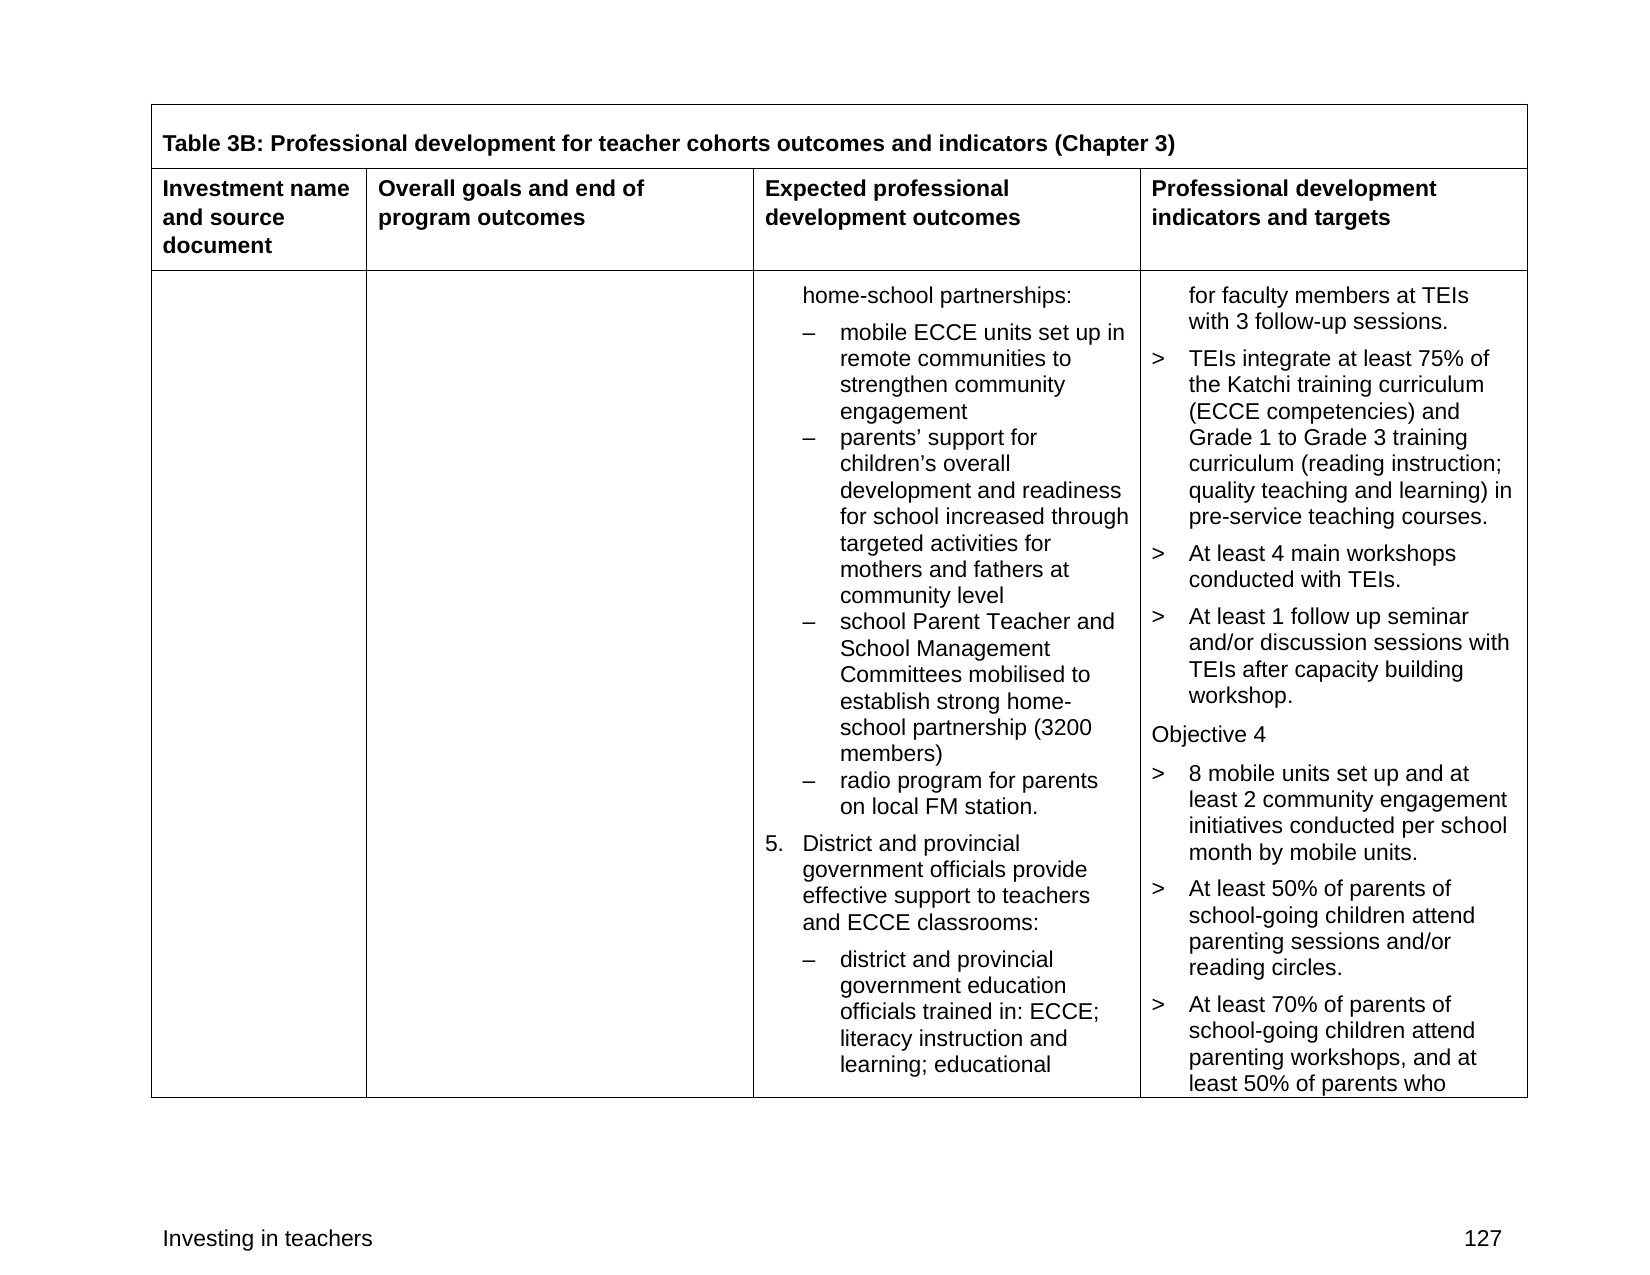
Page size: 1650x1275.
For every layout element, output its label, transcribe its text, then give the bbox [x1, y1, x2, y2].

table_cell [152, 271, 366, 1097]
table_cell Overall goals and end of program outcomes [367, 169, 753, 270]
table_cell Professional development indicators and targets [1141, 169, 1527, 270]
table_header Table 3B: Professional development for teacher cohorts outcomes and indicators (Chapter 3) [152, 105, 1527, 168]
table_cell [367, 271, 753, 1097]
table_cell Investment name and source document [152, 169, 366, 270]
table_cell Expected professional development outcomes [754, 169, 1140, 270]
